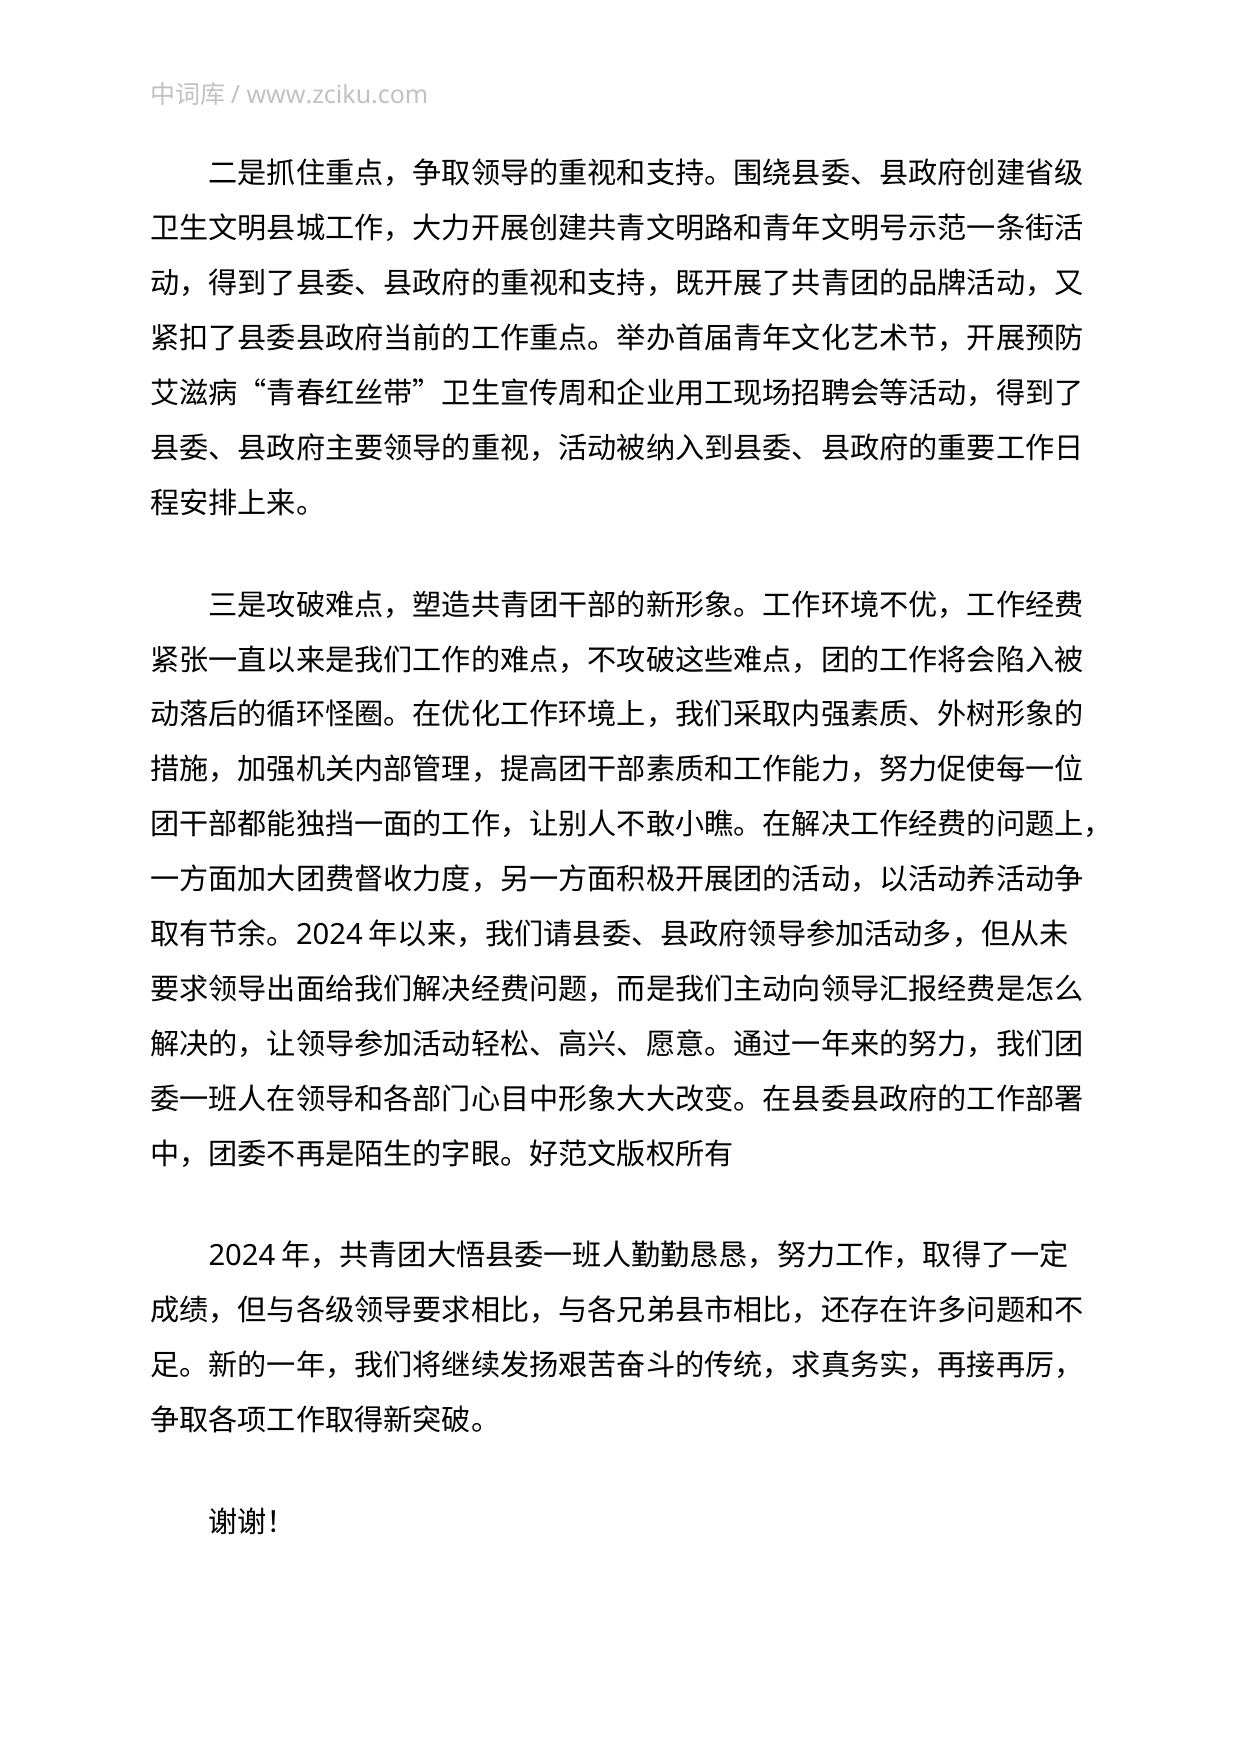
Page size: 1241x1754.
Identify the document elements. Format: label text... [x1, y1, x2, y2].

text 谢谢！ [150, 1498, 1090, 1541]
text 二是抓住重点，争取领导的重视和支持。围绕县委、县政府创建省级卫生文明县城工作，大力开展创建共青文明路和青年文明号示范一条街活动，得到了县委、县政府的重视和支持，既开展了共青团的品牌活动，又紧扣了县委县政府当前的工作重点。举办首届青年文化艺术节，开展预防艾滋病“青春红丝带”卫生宣传周和企业用工现场招聘会等活动，得到了县委、县政府主要领导的重视，活动被纳入到县委、县政府的重要工作日程安排上来。 [150, 150, 1090, 522]
text 三是攻破难点，塑造共青团干部的新形象。工作环境不优，工作经费紧张一直以来是我们工作的难点，不攻破这些难点，团的工作将会陷入被动落后的循环怪圈。在优化工作环境上，我们采取内强素质、外树形象的措施，加强机关内部管理，提高团干部素质和工作能力，努力促使每一位团干部都能独挡一面的工作，让别人不敢小瞧。在解决工作经费的问题上，一方面加大团费督收力度，另一方面积极开展团的活动，以活动养活动争取有节余。2024年以来，我们请县委、县政府领导参加活动多，但从未要求领导出面给我们解决经费问题，而是我们主动向领导汇报经费是怎么解决的，让领导参加活动轻松、高兴、愿意。通过一年来的努力，我们团委一班人在领导和各部门心目中形象大大改变。在县委县政府的工作部署中，团委不再是陌生的字眼。好范文版权所有 [150, 581, 1090, 1172]
text 2024年，共青团大悟县委一班人勤勤恳恳，努力工作，取得了一定成绩，但与各级领导要求相比，与各兄弟县市相比，还存在许多问题和不足。新的一年，我们将继续发扬艰苦奋斗的传统，求真务实，再接再厉，争取各项工作取得新突破。 [150, 1232, 1090, 1439]
